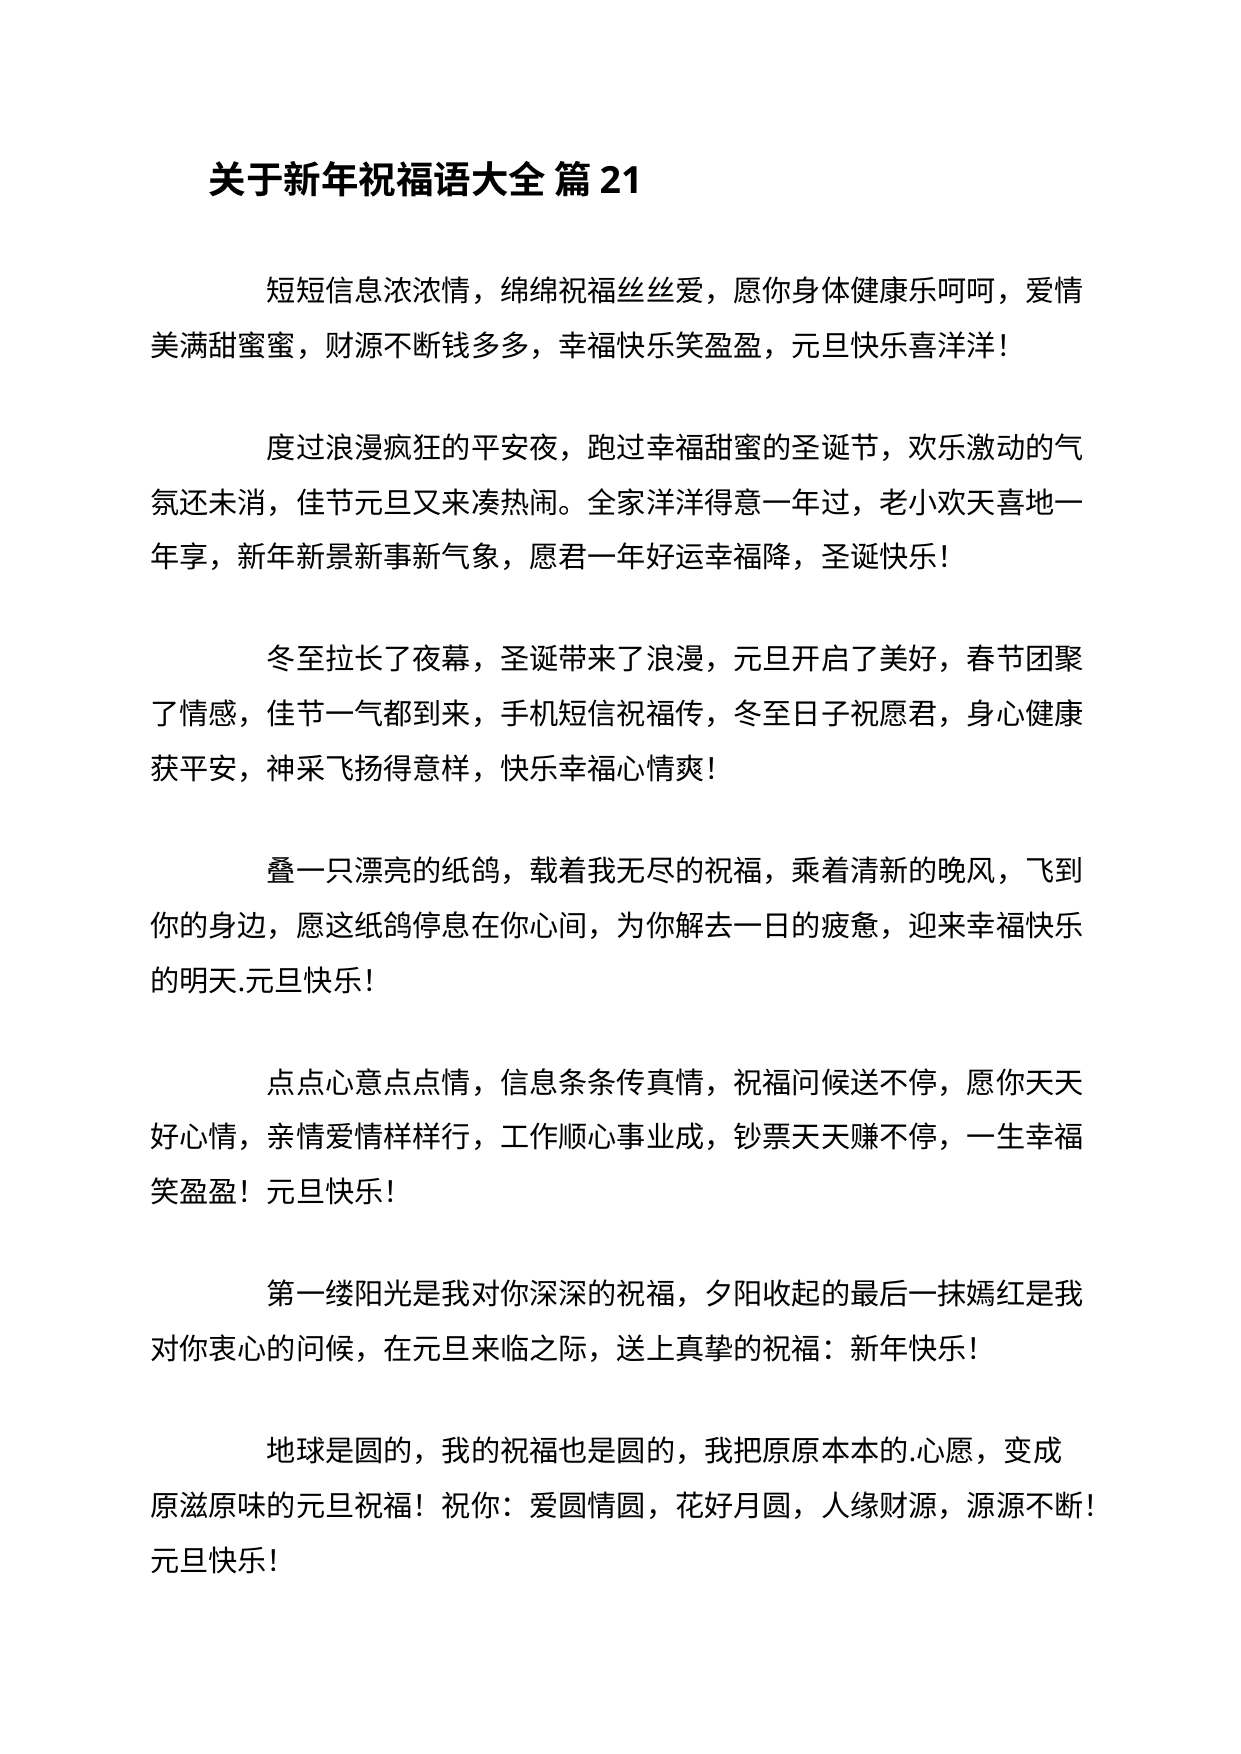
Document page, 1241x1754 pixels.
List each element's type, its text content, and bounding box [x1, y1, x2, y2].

text 第一缕阳光是我对你深深的祝福，夕阳收起的最后一抹嫣红是我对你衷心的问候，在元旦来临之际，送上真挚的祝福：新年快乐！ [150, 1271, 1090, 1368]
text 点点心意点点情，信息条条传真情，祝福问候送不停，愿你天天好心情，亲情爱情样样行，工作顺心事业成，钞票天天赚不停，一生幸福笑盈盈！元旦快乐！ [150, 1059, 1090, 1211]
text 冬至拉长了夜幕，圣诞带来了浪漫，元旦开启了美好，春节团聚了情感，佳节一气都到来，手机短信祝福传，冬至日子祝愿君，身心健康获平安，神采飞扬得意样，快乐幸福心情爽！ [150, 636, 1090, 788]
text 叠一只漂亮的纸鸽，载着我无尽的祝福，乘着清新的晚风，飞到你的身边，愿这纸鸽停息在你心间，为你解去一日的疲惫，迎来幸福快乐的明天.元旦快乐！ [150, 847, 1090, 999]
text 短短信息浓浓情，绵绵祝福丝丝爱，愿你身体健康乐呵呵，爱情美满甜蜜蜜，财源不断钱多多，幸福快乐笑盈盈，元旦快乐喜洋洋！ [150, 268, 1090, 365]
text 地球是圆的，我的祝福也是圆的，我把原原本本的.心愿，变成原滋原味的元旦祝福！祝你：爱圆情圆，花好月圆，人缘财源，源源不断！元旦快乐！ [150, 1427, 1090, 1579]
text 度过浪漫疯狂的平安夜，跑过幸福甜蜜的圣诞节，欢乐激动的气氛还未消，佳节元旦又来凑热闹。全家洋洋得意一年过，老小欢天喜地一年享，新年新景新事新气象，愿君一年好运幸福降，圣诞快乐！ [150, 424, 1090, 576]
text 关于新年祝福语大全 篇21 [150, 150, 1090, 204]
